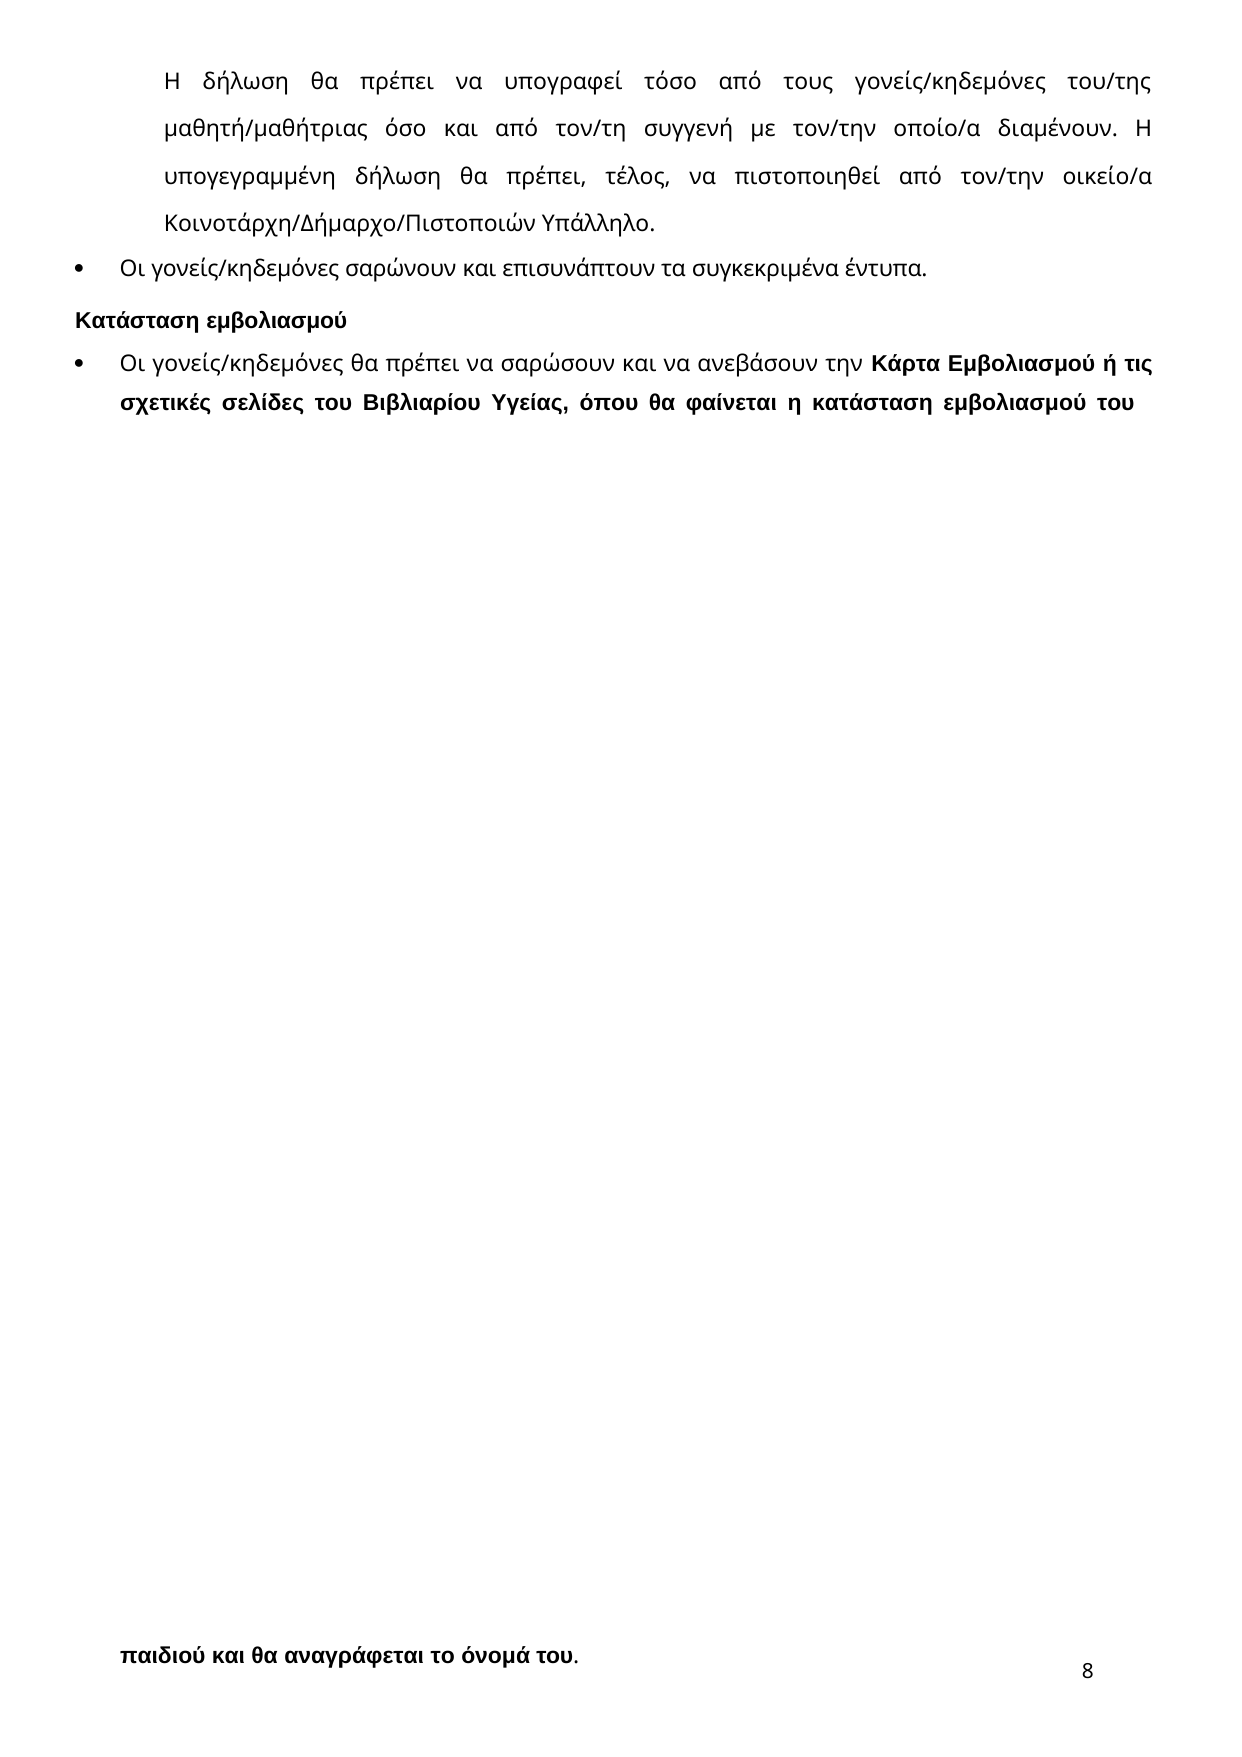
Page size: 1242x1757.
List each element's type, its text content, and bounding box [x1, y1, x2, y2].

list Οι γονείς/κηδεμόνες θα πρέπει να σαρώσουν και να ανεβάσουν την Κάρτα Εμβολιασμού ή τις σχετικές σελίδες του Βιβλιαρίου Υγείας, όπου θα φαίνεται η κατάσταση εμβολιασμού του [75, 347, 1153, 416]
text Η δήλωση θα πρέπει να υπογραφεί τόσο από τους γονείς/κηδεμόνες του/της μαθητή/μαθήτριας όσο και από τον/τη συγγενή με τον/την οποίο/α διαμένουν. Η υπογεγραμμένη δήλωση θα πρέπει, τέλος, να πιστοποιηθεί από τον/την οικείο/α Κοινοτάρχη/Δήμαρχο/Πιστοποιών Υπάλληλο. [164, 64, 1153, 238]
list Οι γονείς/κηδεμόνες σαρώνουν και επισυνάπτουν τα συγκεκριμένα έντυπα. [75, 254, 1164, 281]
subtitle Κατάσταση εμβολιασμού [75, 307, 1164, 333]
